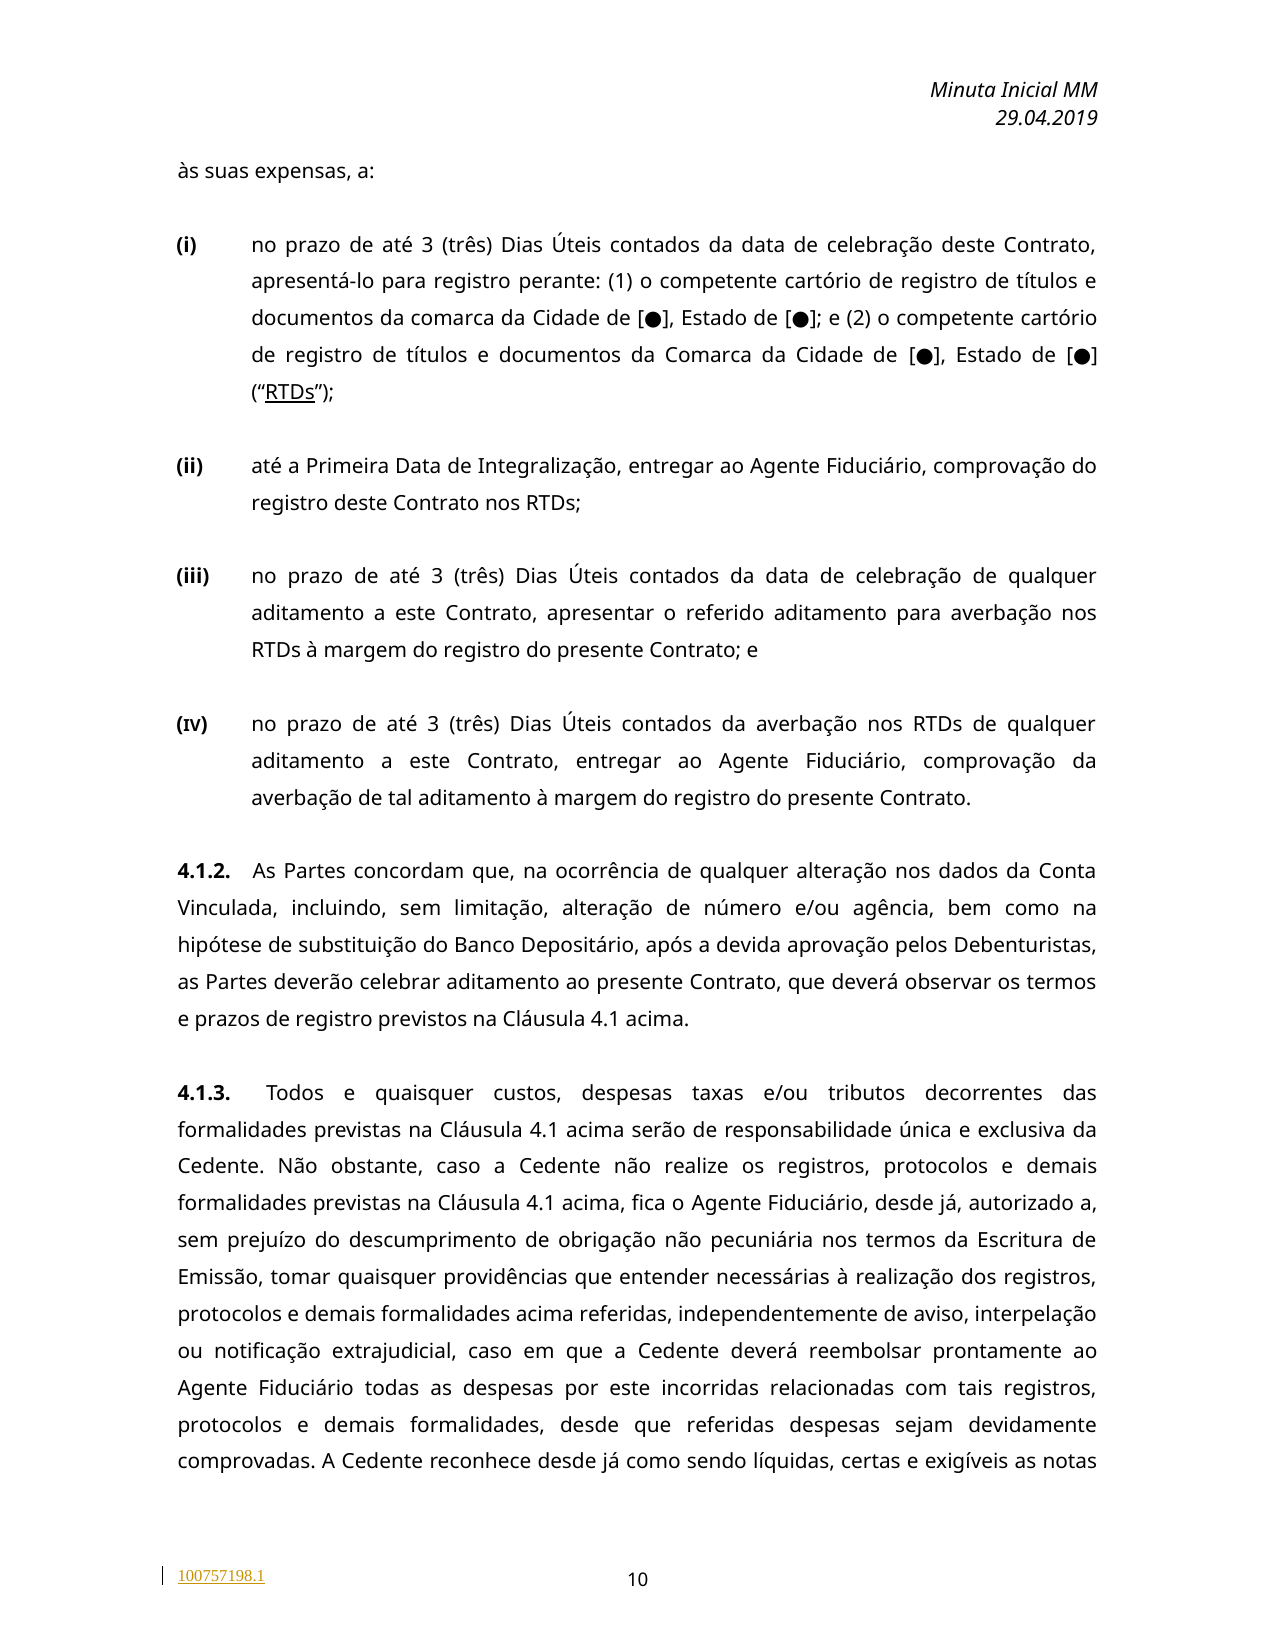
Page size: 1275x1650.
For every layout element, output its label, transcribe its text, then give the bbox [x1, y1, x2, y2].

text 4.1.2. As Partes concordam que, na ocorrência de qualquer alteração nos dados da Conta Vinculada, incluindo, sem limitação, alteração de número e/ou agência, bem como na hipótese de substituição do Banco Depositário, após a devida aprovação pelos Debenturistas, as Partes deverão celebrar aditamento ao presente Contrato, que deverá observar os termos e prazos de registro previstos na Cláusula 4.1 acima. [177, 857, 1098, 1032]
list no prazo de até 3 (três) Dias Úteis contados da averbação nos RTDs de qualquer aditamento a este Contrato, entregar ao Agente Fiduciário, comprovação da averbação de tal aditamento à margem do registro do presente Contrato. [176, 709, 1098, 811]
list no prazo de até 3 (três) Dias Úteis contados da data de celebração de qualquer aditamento a este Contrato, apresentar o referido aditamento para averbação nos RTDs à margem do registro do presente Contrato; e [176, 562, 1098, 664]
list no prazo de até 3 (três) Dias Úteis contados da data de celebração deste Contrato, apresentá-lo para registro perante: (1) o competente cartório de registro de títulos e documentos da comarca da Cidade de [●], Estado de [●]; e (2) o competente cartório de registro de títulos e documentos da Comarca da Cidade de [●], Estado de [●] (“RTDs”); [176, 230, 1098, 406]
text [177, 156, 1098, 184]
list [177, 1078, 1098, 1475]
list até a Primeira Data de Integralização, entregar ao Agente Fiduciário, comprovação do registro deste Contrato nos RTDs; [176, 451, 1098, 516]
